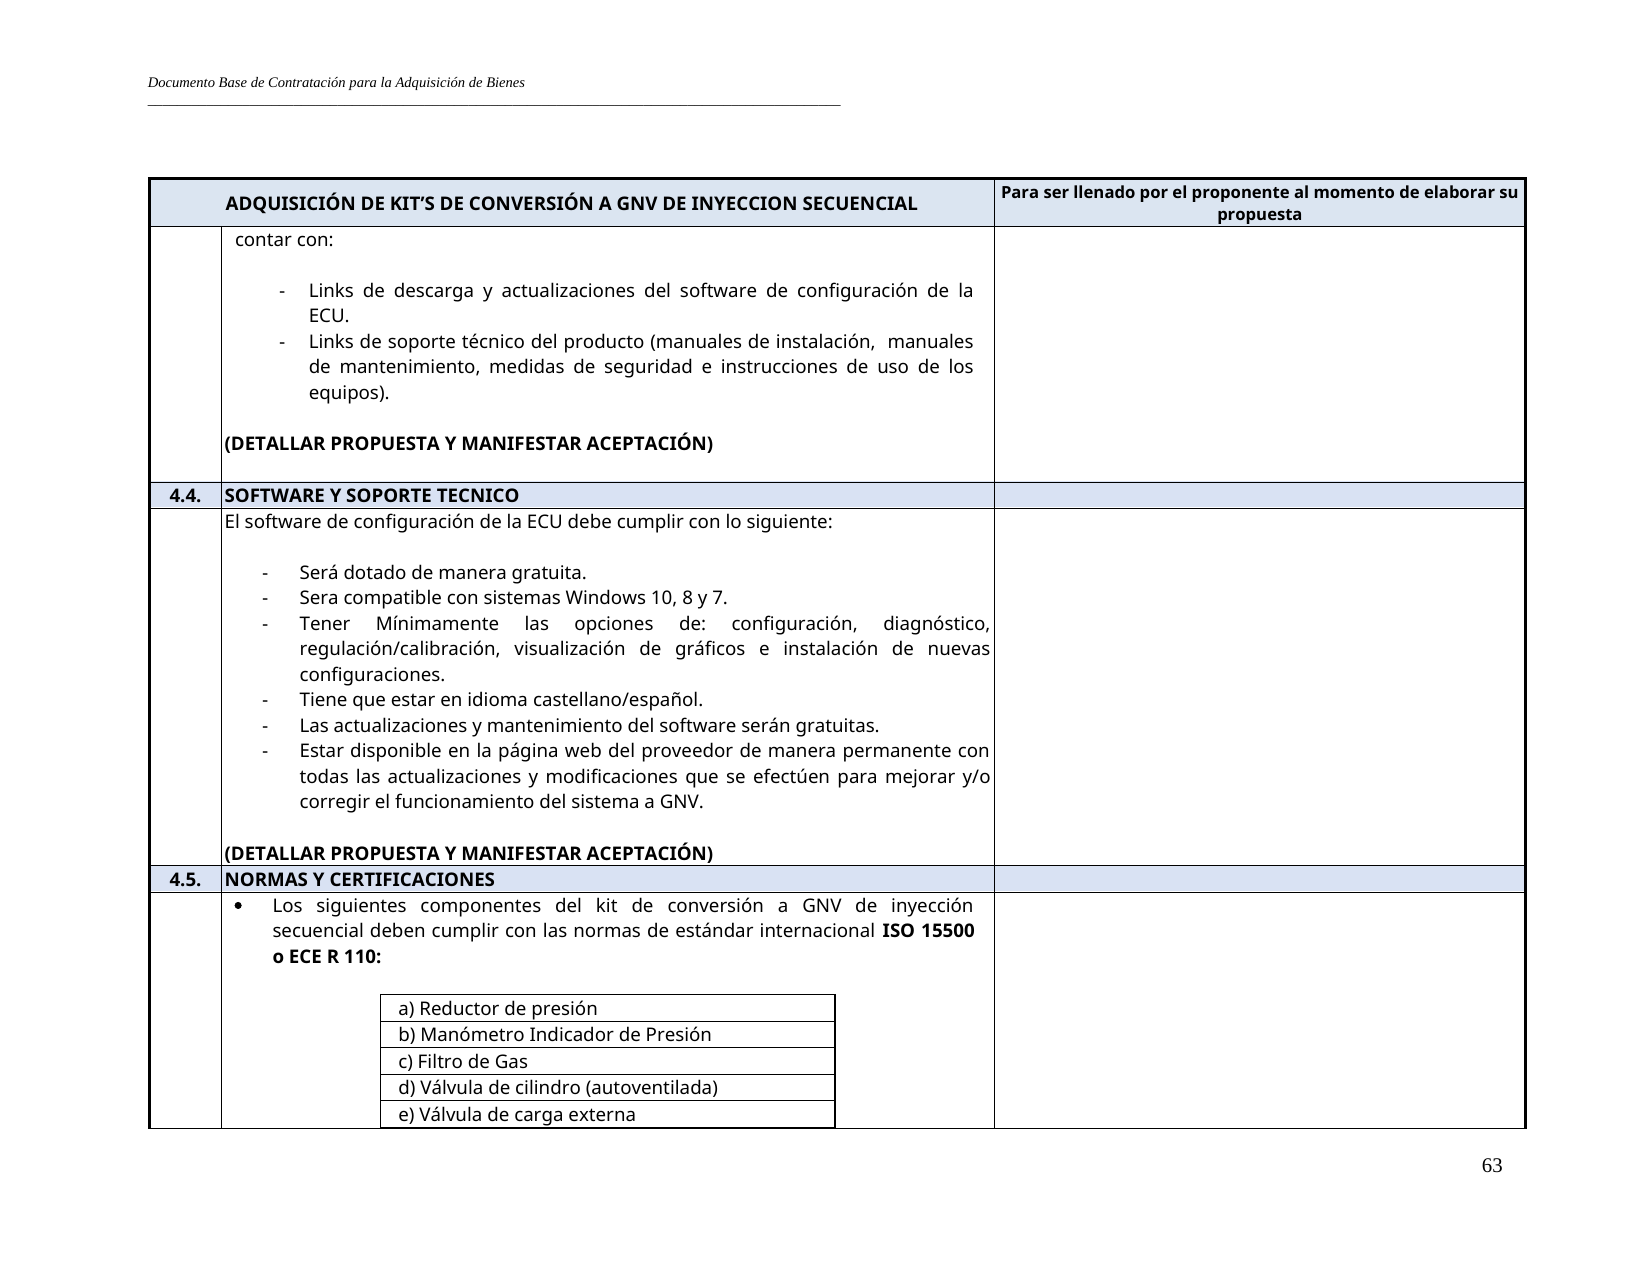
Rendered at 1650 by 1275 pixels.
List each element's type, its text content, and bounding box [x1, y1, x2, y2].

table_cell NORMAS Y CERTIFICACIONES [222, 866, 994, 891]
table_cell [995, 227, 1524, 481]
table_header ADQUISICIÓN DE KIT’S DE CONVERSIÓN A GNV DE INYECCION SECUENCIAL [151, 180, 994, 226]
table_cell [995, 509, 1524, 865]
table_cell SOFTWARE Y SOPORTE TECNICO [222, 483, 994, 507]
table_cell 4.5. [151, 866, 221, 891]
table_cell [151, 893, 221, 1128]
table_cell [222, 893, 994, 1128]
table_cell [995, 893, 1524, 1128]
table_cell [995, 866, 1524, 891]
table_cell 4.4. [151, 483, 221, 507]
table_cell [151, 509, 221, 865]
table_header Para ser llenado por el proponente al momento de elaborar su propuesta [995, 180, 1524, 226]
table_cell [151, 227, 221, 481]
table_cell El software de configuración de la ECU debe cumplir con lo siguiente: Será dotado de manera gratuita. Sera compatible con sistemas Windows 10, 8 y 7. Tener Mínimamente las opciones de: configuración, diagnóstico, regulación/calibración, visualización de gráficos e instalación de nuevas configuraciones. Tiene que estar en idioma castellano/español. Las actualizaciones y mantenimiento del software serán gratuitas. Estar disponible en la página web del proveedor de manera permanente con todas las actualizaciones y modificaciones que se efectúen para mejorar y/o corregir el funcionamiento del sistema a GNV. (DETALLAR PROPUESTA Y MANIFESTAR ACEPTACIÓN) [222, 509, 994, 865]
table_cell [222, 227, 994, 481]
table_cell [995, 483, 1524, 507]
